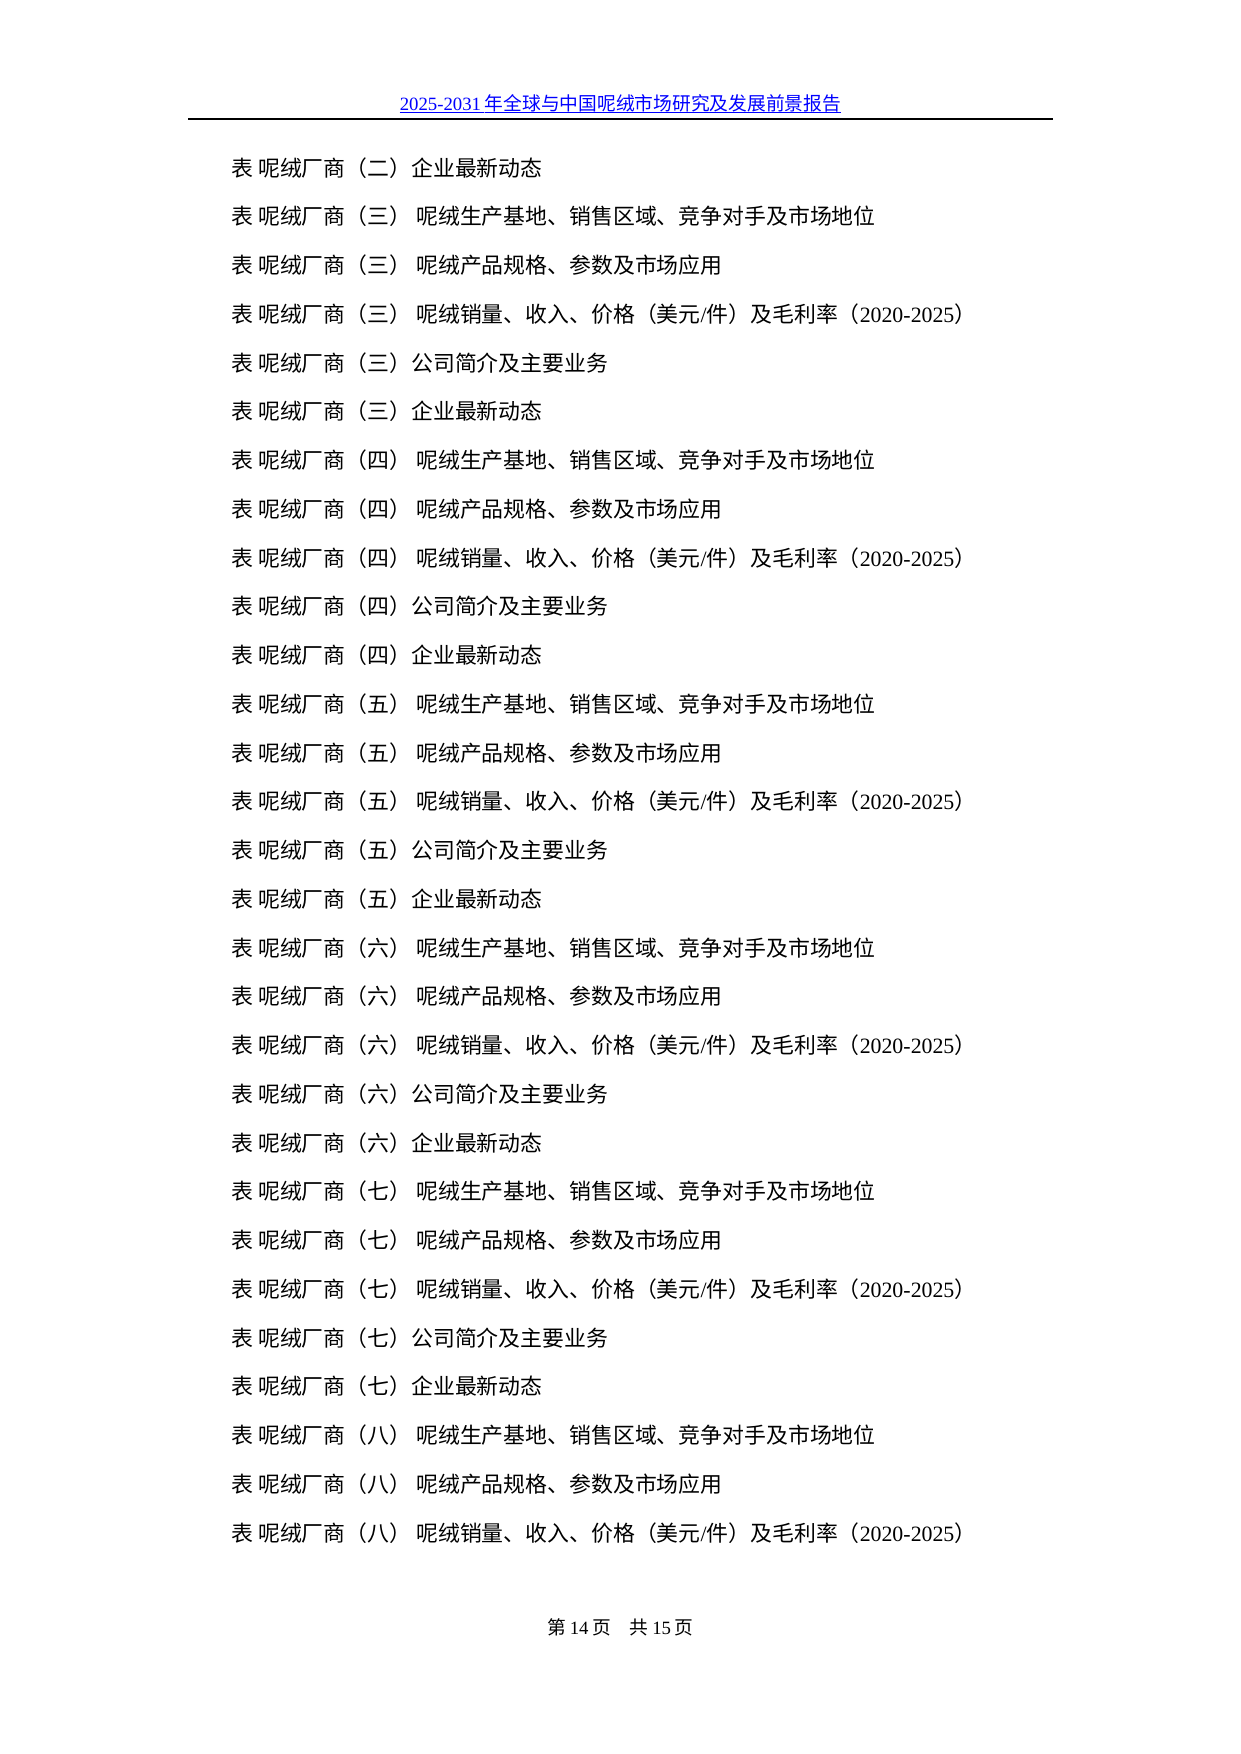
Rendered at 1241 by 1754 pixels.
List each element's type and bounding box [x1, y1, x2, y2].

text [187, 150, 1053, 1548]
